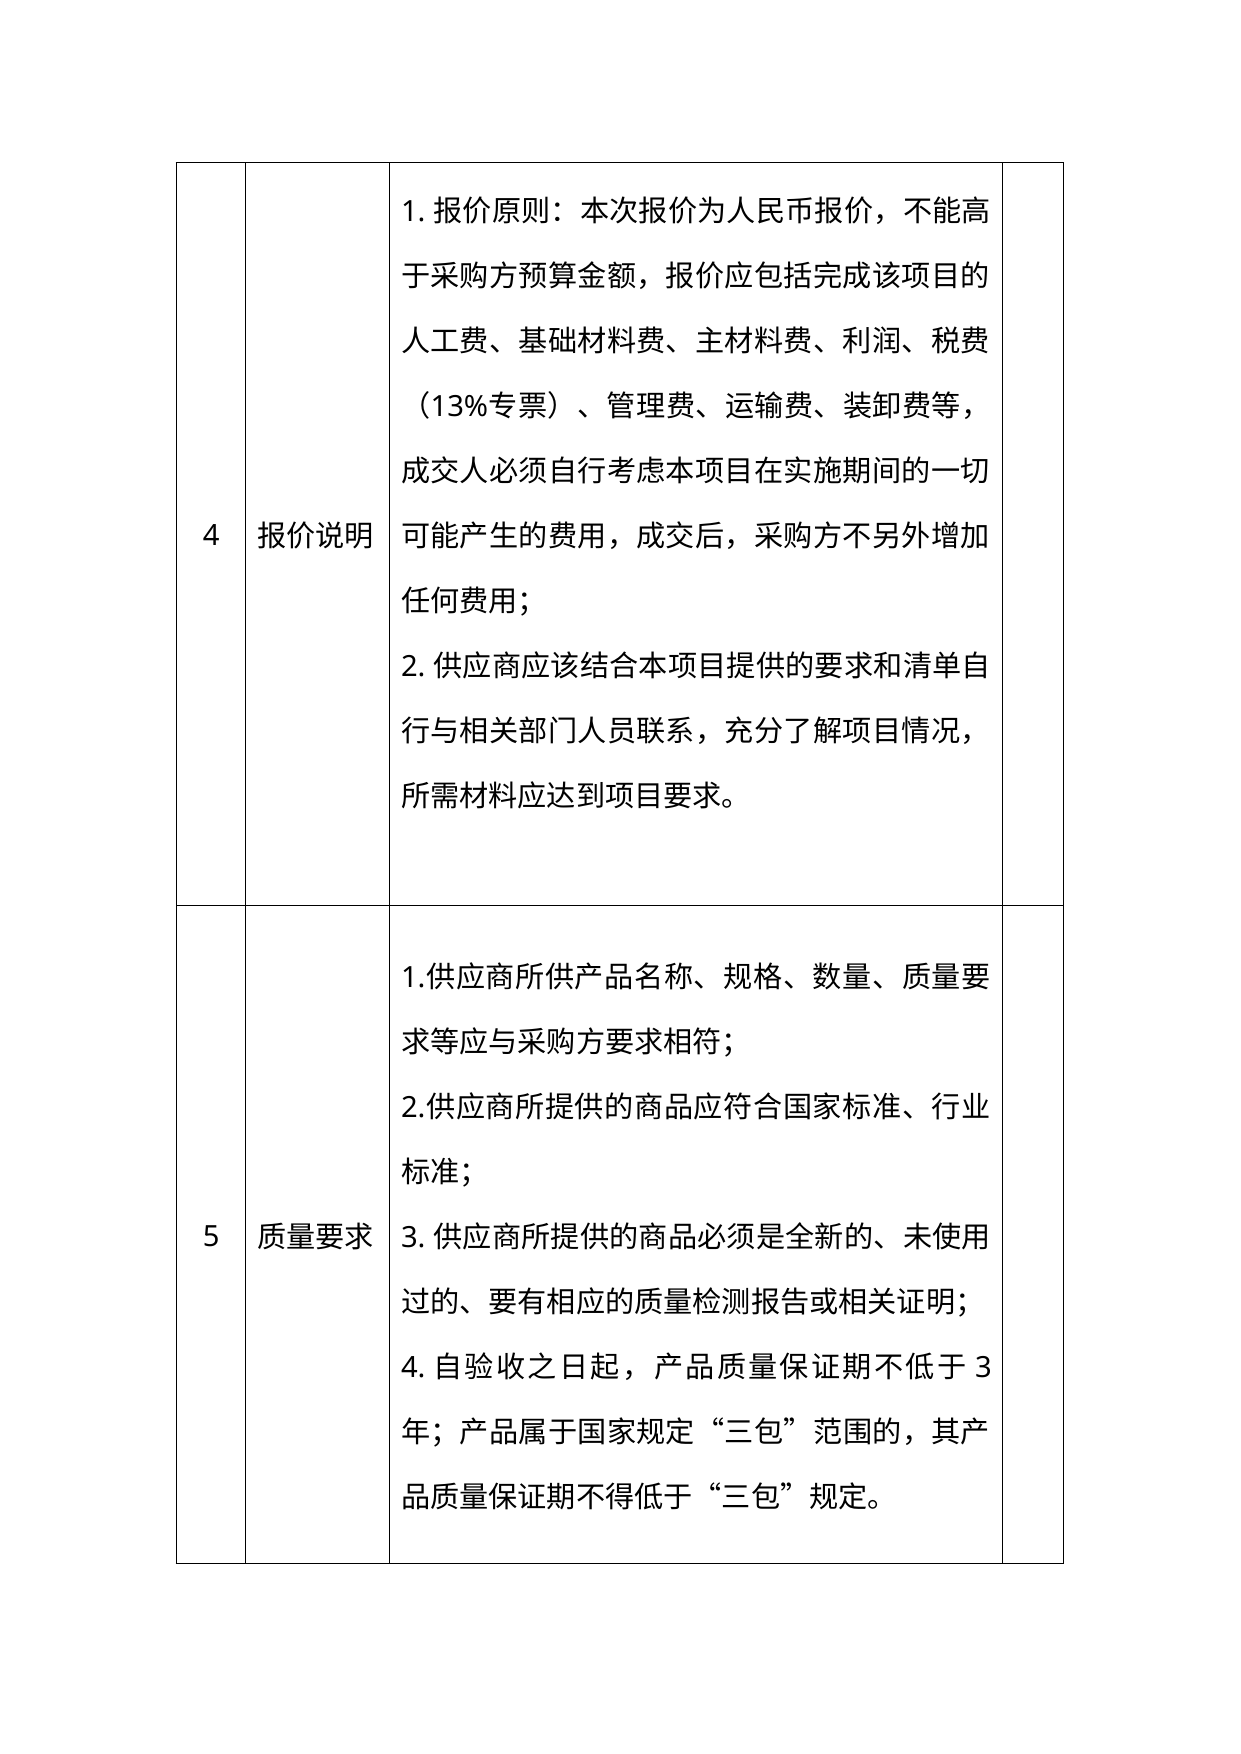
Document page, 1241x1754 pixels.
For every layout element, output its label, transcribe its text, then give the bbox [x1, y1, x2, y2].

table_cell 报价说明 [246, 163, 389, 905]
table_cell [1003, 906, 1063, 1563]
table_cell 5 [177, 906, 245, 1563]
table_cell 报价原则：本次报价为人民币报价，不能高于采购方预算金额，报价应包括完成该项目的人工费、基础材料费、主材料费、利润、税费（13%专票）、管理费、运输费、装卸费等，成交人必须自行考虑本项目在实施期间的一切可能产生的费用，成交后，采购方不另外增加任何费用； 供应商应该结合本项目提供的要求和清单自行与相关部门人员联系，充分了解项目情况，所需材料应达到项目要求。 [390, 163, 1002, 905]
table_cell 1.供应商所供产品名称、规格、数量、质量要求等应与采购方要求相符； 2.供应商所提供的商品应符合国家标准、行业标准； 供应商所提供的商品必须是全新的、未使用过的、要有相应的质量检测报告或相关证明； 自验收之日起，产品质量保证期不低于3年；产品属于国家规定“三包”范围的，其产品质量保证期不得低于“三包”规定。 [390, 906, 1002, 1563]
table_cell [1003, 163, 1063, 905]
table_cell 4 [177, 163, 245, 905]
table_cell 质量要求 [246, 906, 389, 1563]
